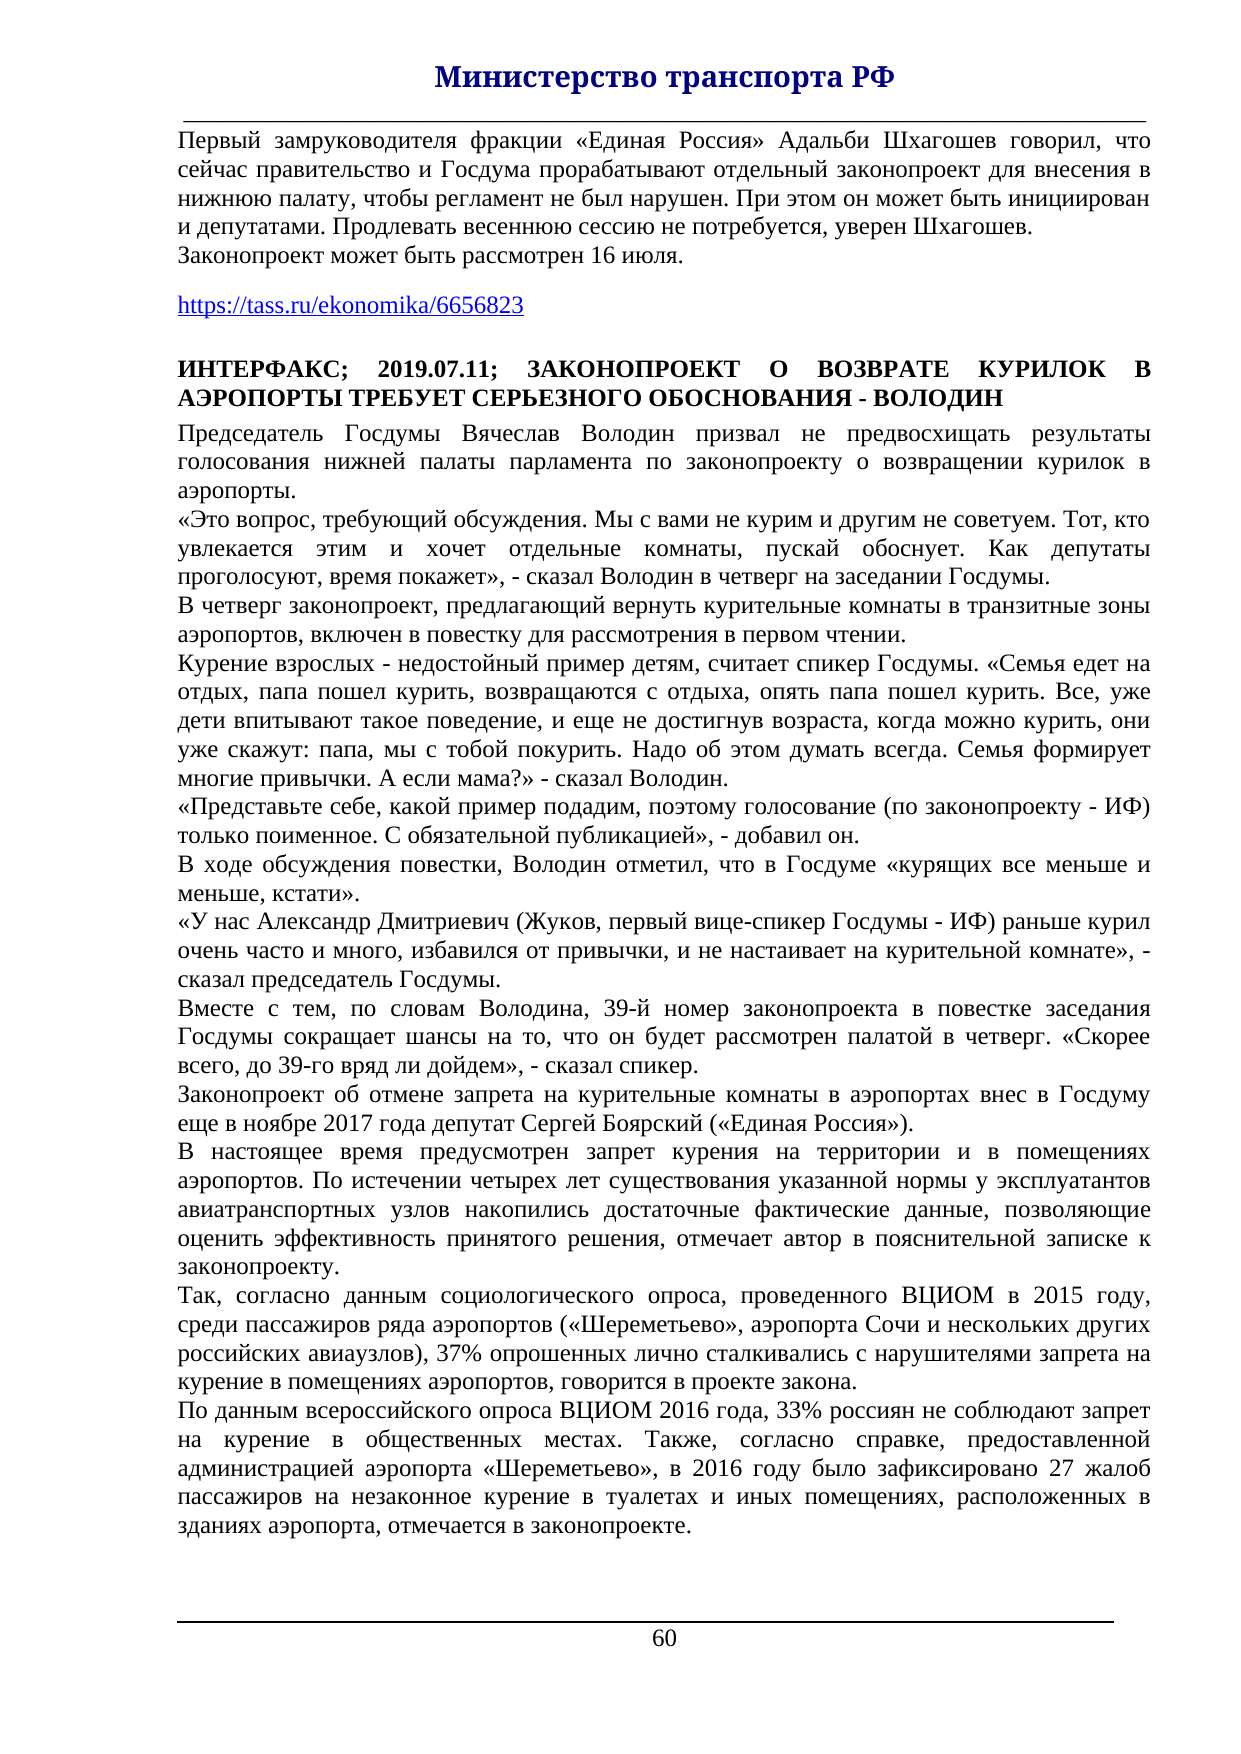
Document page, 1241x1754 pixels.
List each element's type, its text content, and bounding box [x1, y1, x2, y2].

text По данным всероссийского опроса ВЦИОМ 2016 года, 33% россиян не соблюдают запрет на курение в общественных местах. Также, согласно справке, предоставленной администрацией аэропорта «Шереметьево», в 2016 году было зафиксировано 27 жалоб пассажиров на незаконное курение в туалетах и иных помещениях, расположенных в зданиях аэропорта, отмечается в законопроекте. [177, 1395, 1152, 1539]
text Председатель Госдумы Вячеслав Володин призвал не предвосхищать результаты голосования нижней палаты парламента по законопроекту о возвращении курилок в аэропорты. [177, 418, 1152, 504]
text «У нас Александр Дмитриевич (Жуков, первый вице-спикер Госдумы - ИФ) раньше курил очень часто и много, избавился от привычки, и не настаивает на курительной комнате», - сказал председатель Госдумы. [177, 906, 1152, 993]
text Законопроект об отмене запрета на курительные комнаты в аэропортах внес в Госдуму еще в ноябре 2017 года депутат Сергей Боярский («Единая Россия»). [177, 1079, 1152, 1136]
text Так, согласно данным социологического опроса, проведенного ВЦИОМ в 2015 году, среди пассажиров ряда аэропортов («Шереметьево», аэропорта Сочи и нескольких других российских авиаузлов), 37% опрошенных лично сталкивались с нарушителями запрета на курение в помещениях аэропортов, говорится в проекте закона. [177, 1280, 1152, 1395]
text «Представьте себе, какой пример подадим, поэтому голосование (по законопроекту - ИФ) только поименное. С обязательной публикацией», - добавил он. [177, 791, 1152, 849]
text Курение взрослых - недостойный пример детям, считает спикер Госдумы. «Семья едет на отдых, папа пошел курить, возвращаются с отдыха, опять папа пошел курить. Все, уже дети впитывают такое поведение, и еще не достигнув возраста, когда можно курить, они уже скажут: папа, мы с тобой покурить. Надо об этом думать всегда. Семья формирует многие привычки. А если мама?» - сказал Володин. [177, 648, 1152, 791]
text В ходе обсуждения повестки, Володин отметил, что в Госдуме «курящих все меньше и меньше, кстати». [177, 849, 1152, 906]
text В четверг законопроект, предлагающий вернуть курительные комнаты в транзитные зоны аэропортов, включен в повестку для рассмотрения в первом чтении. [177, 590, 1152, 648]
subtitle ИНТЕРФАКС; 2019.07.11; ЗАКОНОПРОЕКТ О ВОЗВРАТЕ КУРИЛОК В АЭРОПОРТЫ ТРЕБУЕТ СЕРЬЕЗНОГО ОБОСНОВАНИЯ - ВОЛОДИН [177, 354, 1152, 411]
text Законопроект может быть рассмотрен 16 июля. [177, 240, 1152, 269]
text «Это вопрос, требующий обсуждения. Мы с вами не курим и другим не советуем. Тот, кто увлекается этим и хочет отдельные комнаты, пускай обоснует. Как депутаты проголосуют, время покажет», - сказал Володин в четверг на заседании Госдумы. [177, 504, 1152, 590]
text https://tass.ru/ekonomika/6656823 [177, 290, 1152, 318]
text Первый замруководителя фракции «Единая Россия» Адальби Шхагошев говорил, что сейчас правительство и Госдума прорабатывают отдельный законопроект для внесения в нижнюю палату, чтобы регламент не был нарушен. При этом он может быть инициирован и депутатами. Продлевать весеннюю сессию не потребуется, уверен Шхагошев. [177, 125, 1152, 240]
text Вместе с тем, по словам Володина, 39-й номер законопроекта в повестке заседания Госдумы сокращает шансы на то, что он будет рассмотрен палатой в четверг. «Скорее всего, до 39-го вряд ли дойдем», - сказал спикер. [177, 993, 1152, 1079]
text В настоящее время предусмотрен запрет курения на территории и в помещениях аэропортов. По истечении четырех лет существования указанной нормы у эксплуатантов авиатранспортных узлов накопились достаточные фактические данные, позволяющие оценить эффективность принятого решения, отмечает автор в пояснительной записке к законопроекту. [177, 1136, 1152, 1280]
